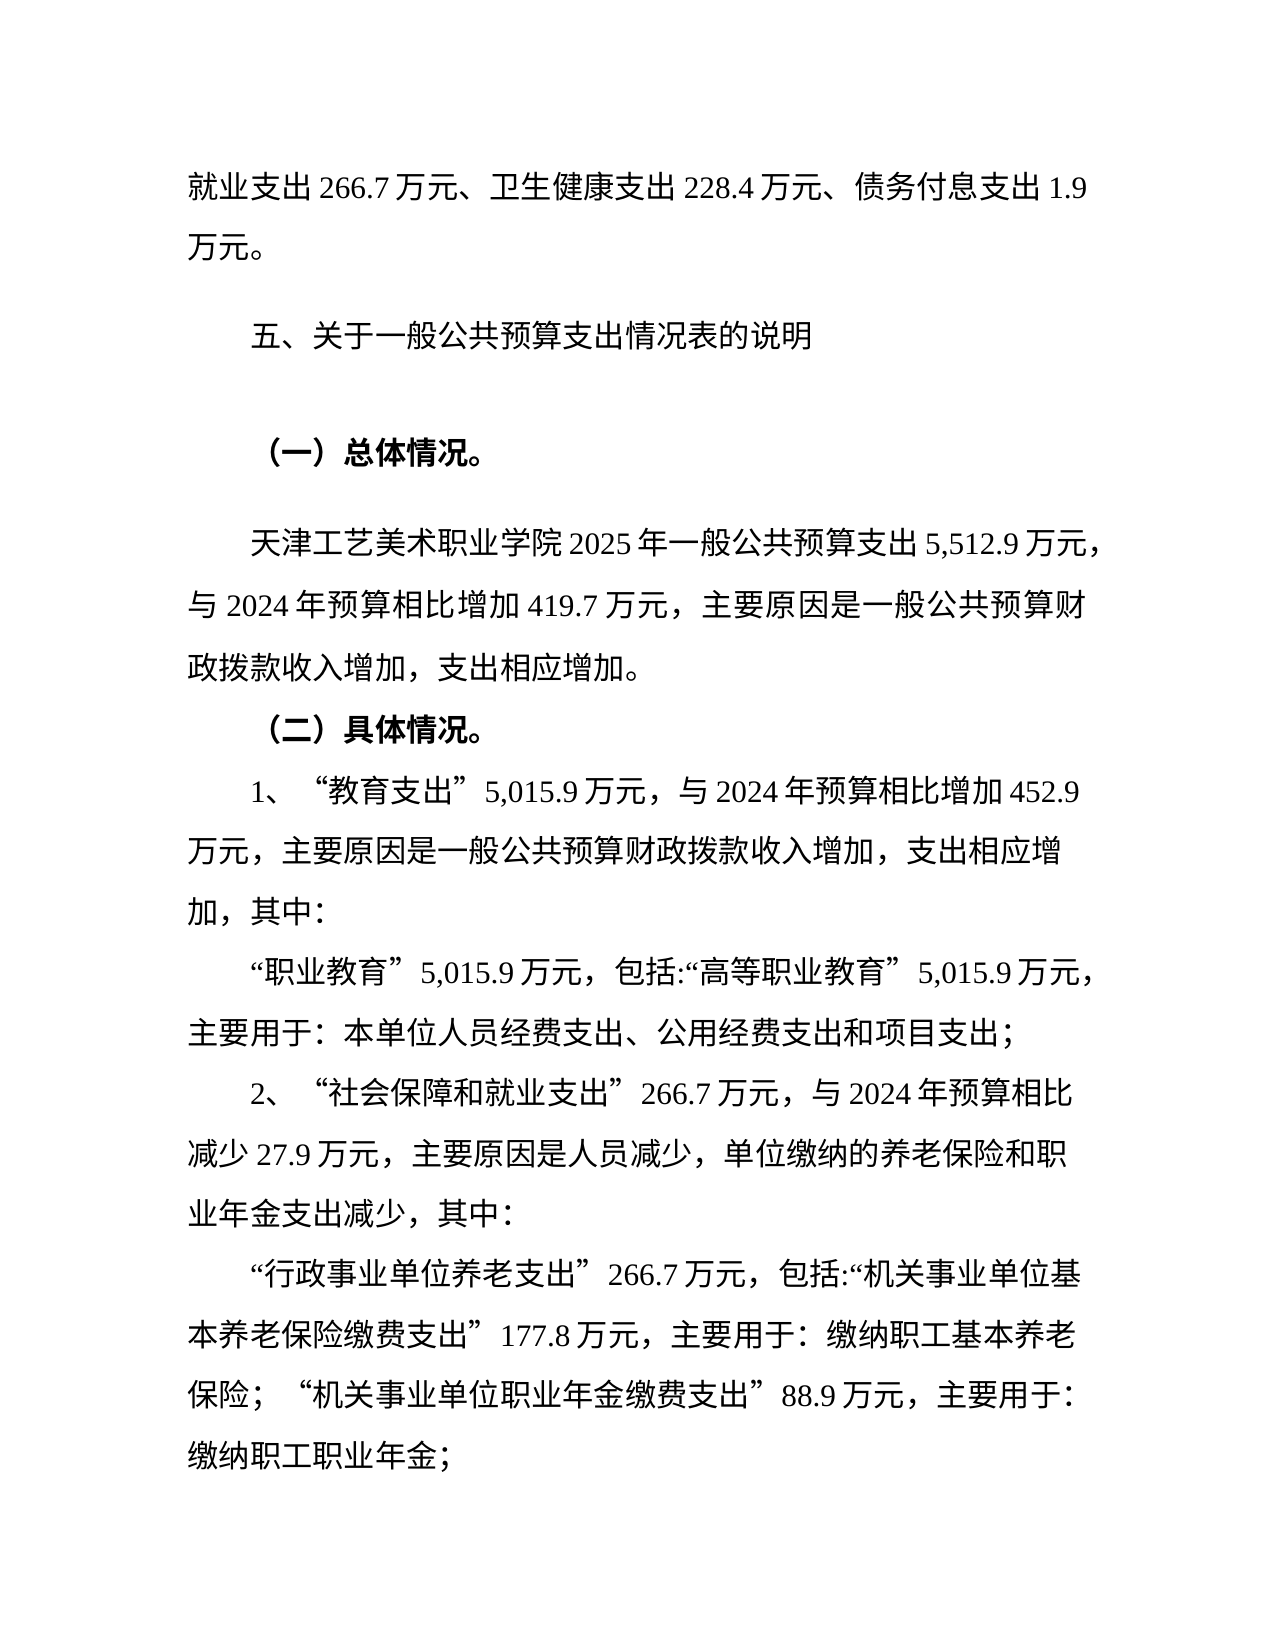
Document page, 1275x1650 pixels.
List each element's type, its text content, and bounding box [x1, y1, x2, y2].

text 2、“社会保障和就业支出”266.7万元，与2024年预算相比减少27.9万元，主要原因是人员减少，单位缴纳的养老保险和职业年金支出减少，其中： [187, 1056, 1087, 1237]
text “职业教育”5,015.9万元，包括:“高等职业教育”5,015.9万元，主要用于：本单位人员经费支出、公用经费支出和项目支出； [187, 935, 1087, 1056]
subtitle 五、关于一般公共预算支出情况表的说明 [187, 298, 1087, 360]
text 1、“教育支出”5,015.9万元，与2024年预算相比增加452.9万元，主要原因是一般公共预算财政拨款收入增加，支出相应增加，其中： [187, 754, 1087, 935]
text （二）具体情况。 [187, 692, 1087, 754]
text “行政事业单位养老支出”266.7万元，包括:“机关事业单位基本养老保险缴费支出”177.8万元，主要用于：缴纳职工基本养老保险；“机关事业单位职业年金缴费支出”88.9万元，主要用于：缴纳职工职业年金； [187, 1237, 1087, 1479]
text 天津工艺美术职业学院2025年一般公共预算支出5,512.9万元，与2024年预算相比增加419.7万元，主要原因是一般公共预算财政拨款收入增加，支出相应增加。 [187, 504, 1087, 692]
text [187, 150, 1087, 271]
subtitle （一）总体情况。 [187, 414, 1087, 477]
